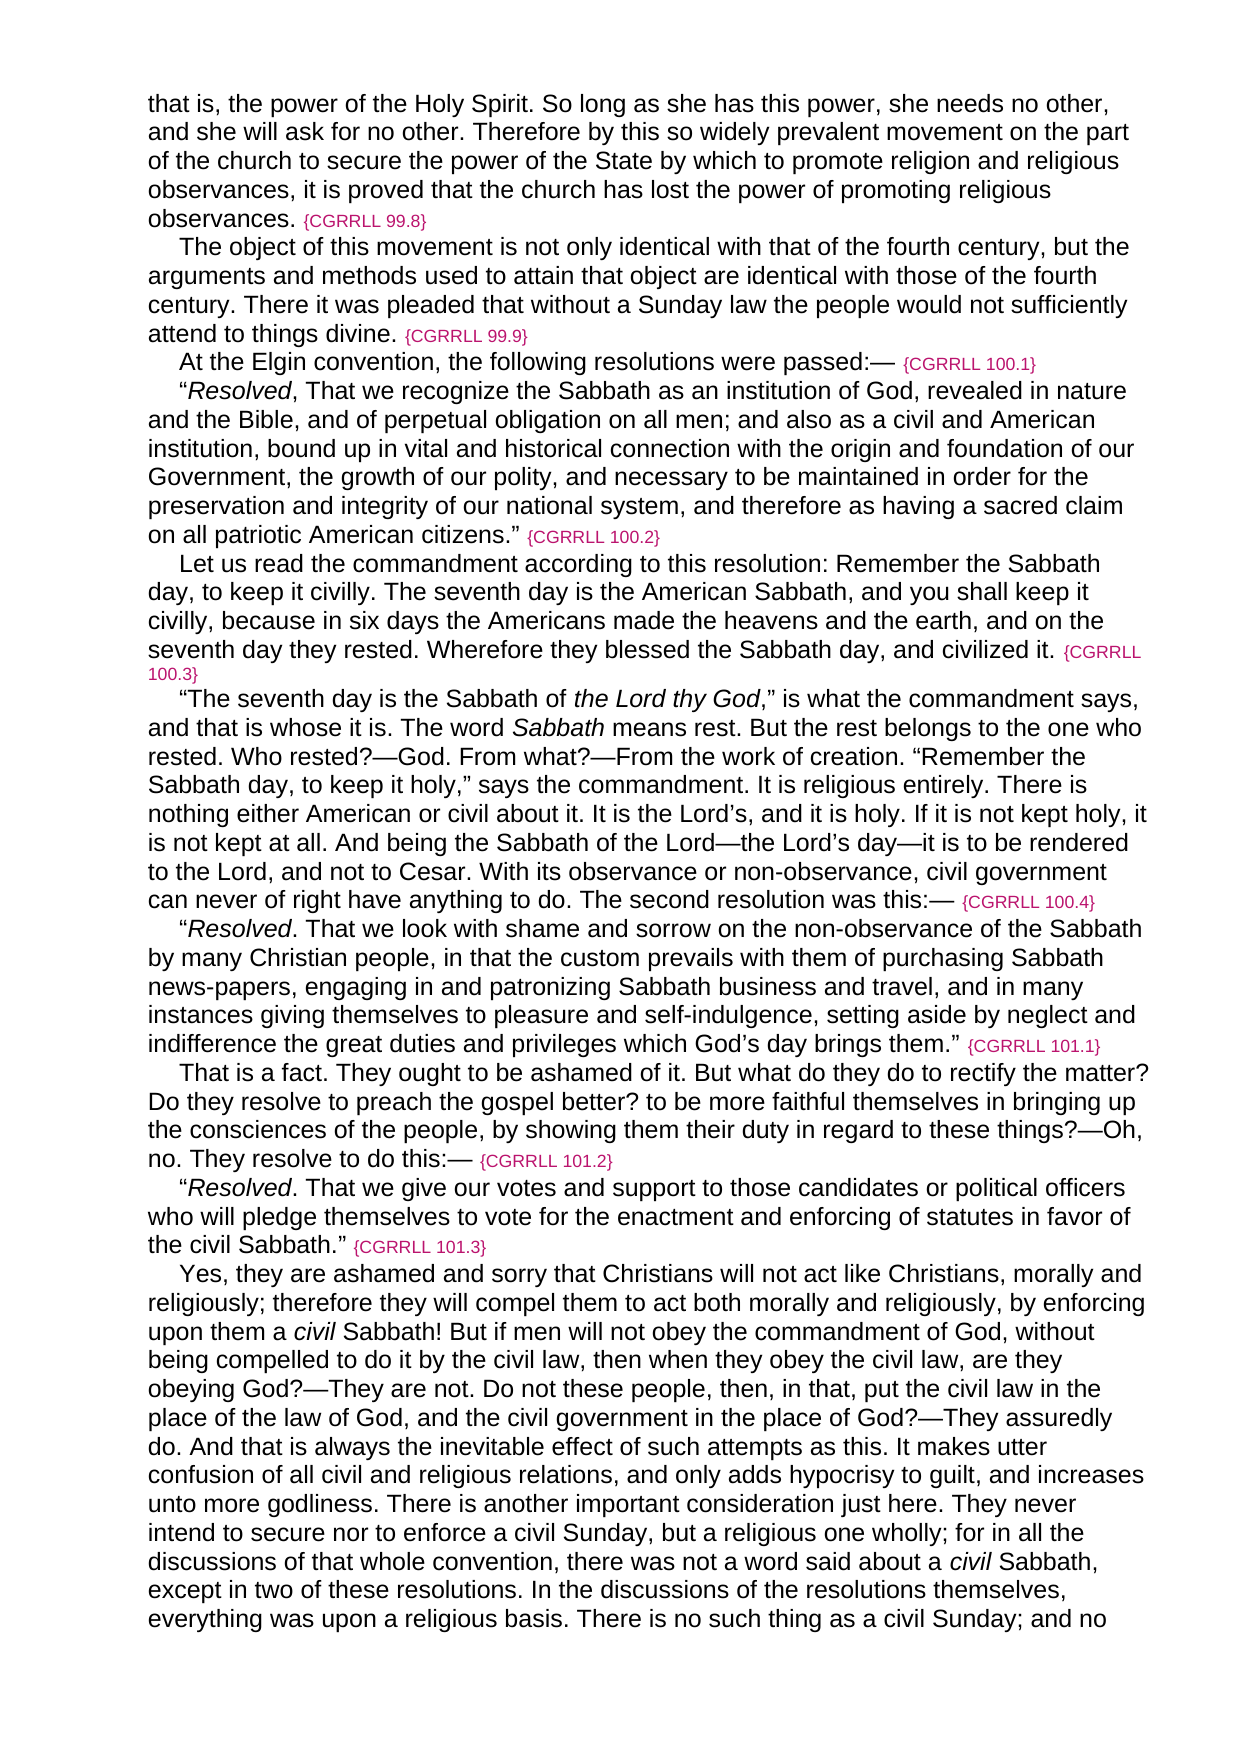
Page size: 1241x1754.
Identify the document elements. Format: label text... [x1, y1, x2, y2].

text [148, 88, 1152, 232]
text “Resolved. That we look with shame and sorrow on the non-observance of the Sabbath by many Christian people, in that the custom prevails with them of purchasing Sabbath news-papers, engaging in and patronizing Sabbath business and travel, and in many instances giving themselves to pleasure and self-indulgence, setting aside by neglect and indifference the great duties and privileges which God’s day brings them.” {CGRRLL 101.1} [148, 914, 1152, 1058]
text At the Elgin convention, the following resolutions were passed:— {CGRRLL 100.1} [148, 347, 1152, 376]
text “Resolved, That we recognize the Sabbath as an institution of God, revealed in nature and the Bible, and of perpetual obligation on all men; and also as a civil and American institution, bound up in vital and historical connection with the origin and foundation of our Government, the growth of our polity, and necessary to be maintained in order for the preservation and integrity of our national system, and therefore as having a sacred claim on all patriotic American citizens.” {CGRRLL 100.2} [148, 376, 1152, 548]
text That is a fact. They ought to be ashamed of it. But what do they do to rectify the matter? Do they resolve to preach the gospel better? to be more faithful themselves in bringing up the consciences of the people, by showing them their duty in regard to these things?—Oh, no. They resolve to do this:— {CGRRLL 101.2} [148, 1058, 1152, 1173]
text “The seventh day is the Sabbath of the Lord thy God,” is what the commandment says, and that is whose it is. The word Sabbath means rest. But the rest belongs to the one who rested. Who rested?—God. From what?—From the work of creation. “Remember the Sabbath day, to keep it holy,” says the commandment. It is religious entirely. There is nothing either American or civil about it. It is the Lord’s, and it is holy. If it is not kept holy, it is not kept at all. And being the Sabbath of the Lord—the Lord’s day—it is to be rendered to the Lord, and not to Cesar. With its observance or non-observance, civil government can never of right have anything to do. The second resolution was this:— {CGRRLL 100.4} [148, 684, 1152, 914]
text Let us read the commandment according to this resolution: Remember the Sabbath day, to keep it civilly. The seventh day is the American Sabbath, and you shall keep it civilly, because in six days the Americans made the heavens and the earth, and on the seventh day they rested. Wherefore they blessed the Sabbath day, and civilized it. {CGRRLL 100.3} [148, 548, 1152, 684]
text The object of this movement is not only identical with that of the fourth century, but the arguments and methods used to attain that object are identical with those of the fourth century. There it was pleaded that without a Sunday law the people would not sufficiently attend to things divine. {CGRRLL 99.9} [148, 232, 1152, 347]
text “Resolved. That we give our votes and support to those candidates or political officers who will pledge themselves to vote for the enactment and enforcing of statutes in favor of the civil Sabbath.” {CGRRLL 101.3} [148, 1173, 1152, 1259]
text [148, 1259, 1152, 1633]
